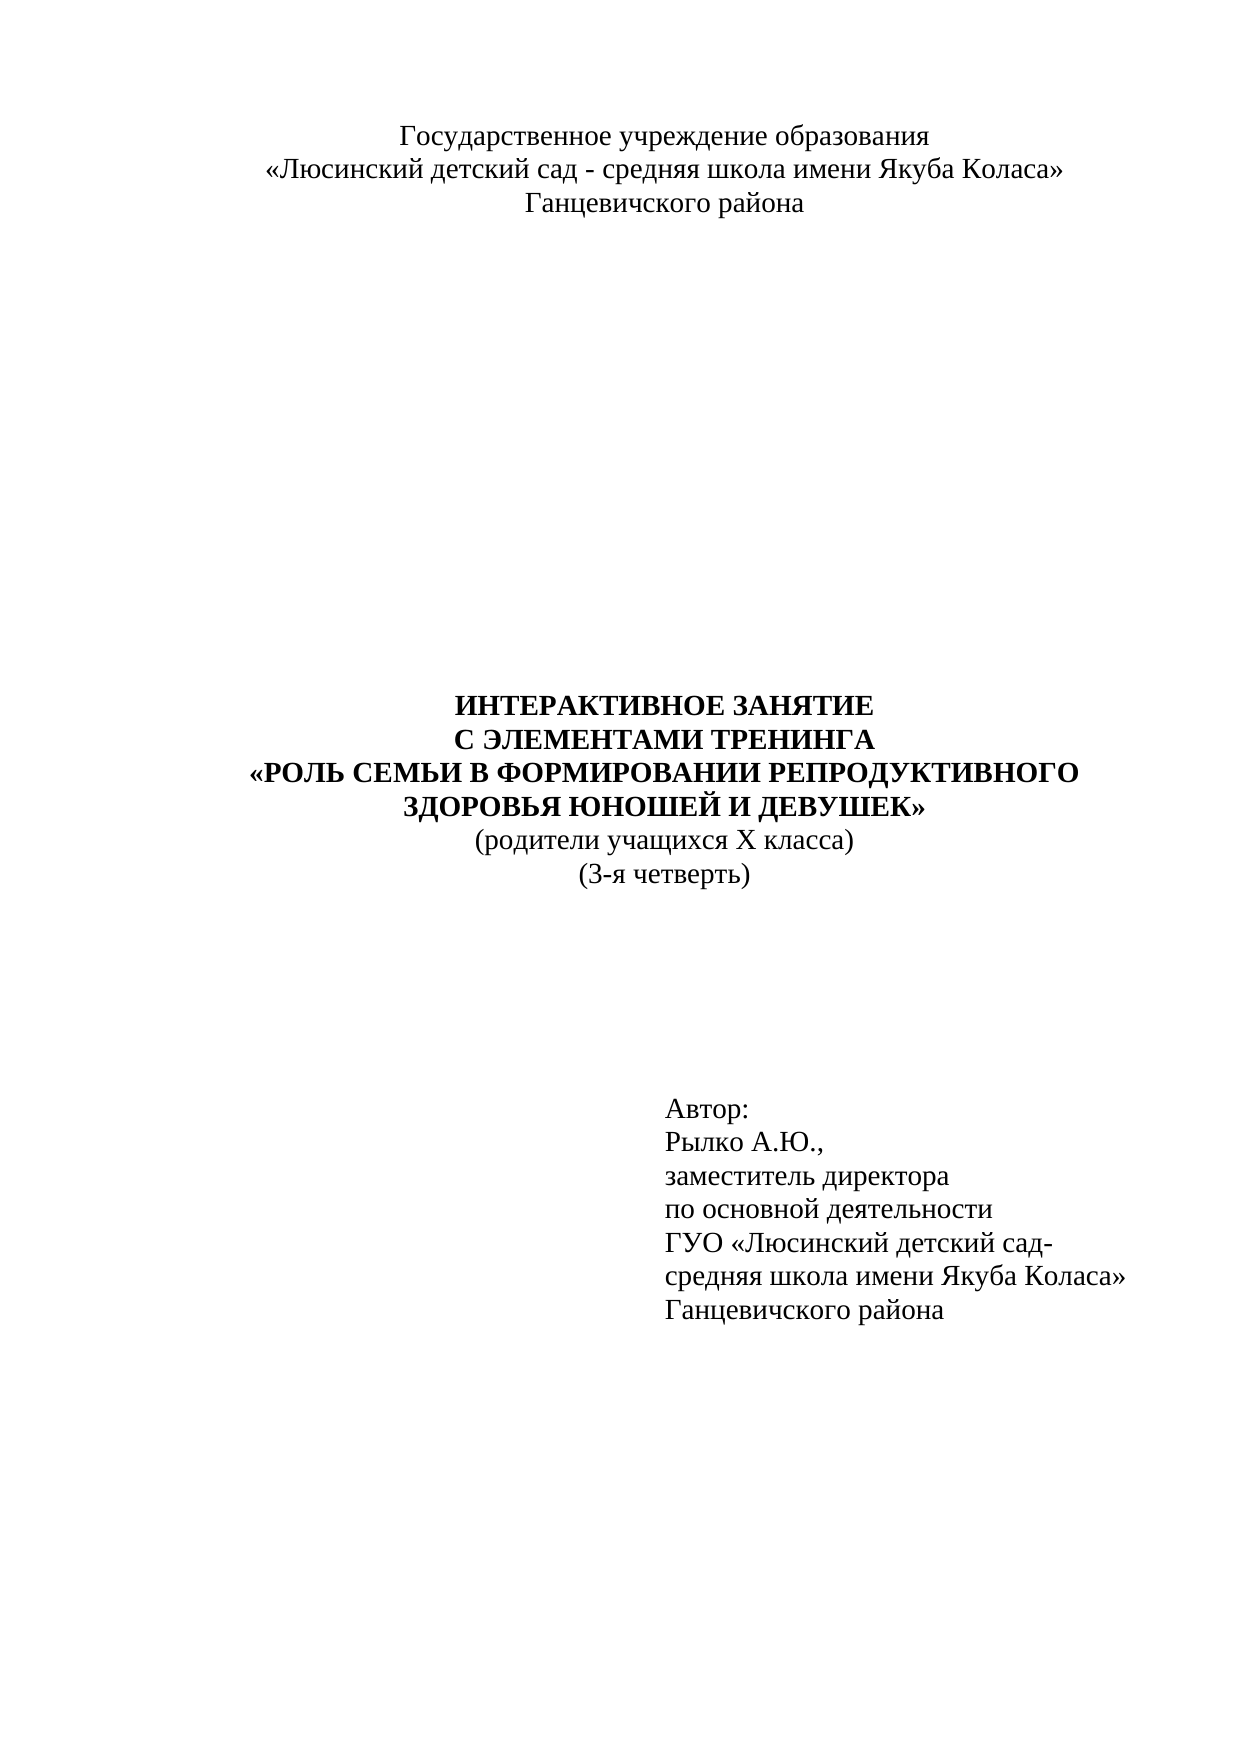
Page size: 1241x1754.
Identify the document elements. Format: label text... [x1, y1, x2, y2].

text Государственное учреждение образования [177, 118, 1152, 152]
text ИНТЕРАКТИВНОЕ ЗАНЯТИЕ [177, 688, 1152, 722]
text (3-я четверть) [177, 856, 1152, 889]
text Автор: [664, 1091, 1152, 1124]
text «РОЛЬ СЕМЬИ В ФОРМИРОВАНИИ РЕПРОДУКТИВНОГО [177, 755, 1152, 789]
text по основной деятельности [664, 1191, 1152, 1225]
text С ЭЛЕМЕНТАМИ ТРЕНИНГА [177, 722, 1152, 755]
text «Люсинский детский сад - средняя школа имени Якуба Коласа» Ганцевичского района [177, 152, 1152, 219]
text ЗДОРОВЬЯ ЮНОШЕЙ И ДЕВУШЕК» [177, 789, 1152, 822]
text средняя школа имени Якуба Коласа» Ганцевичского района [664, 1258, 1152, 1326]
text ГУО «Люсинский детский сад- [664, 1225, 1152, 1258]
text (родители учащихся Х класса) [177, 822, 1152, 856]
text заместитель директора [664, 1158, 1152, 1191]
text Рылко А.Ю., [664, 1124, 1152, 1158]
